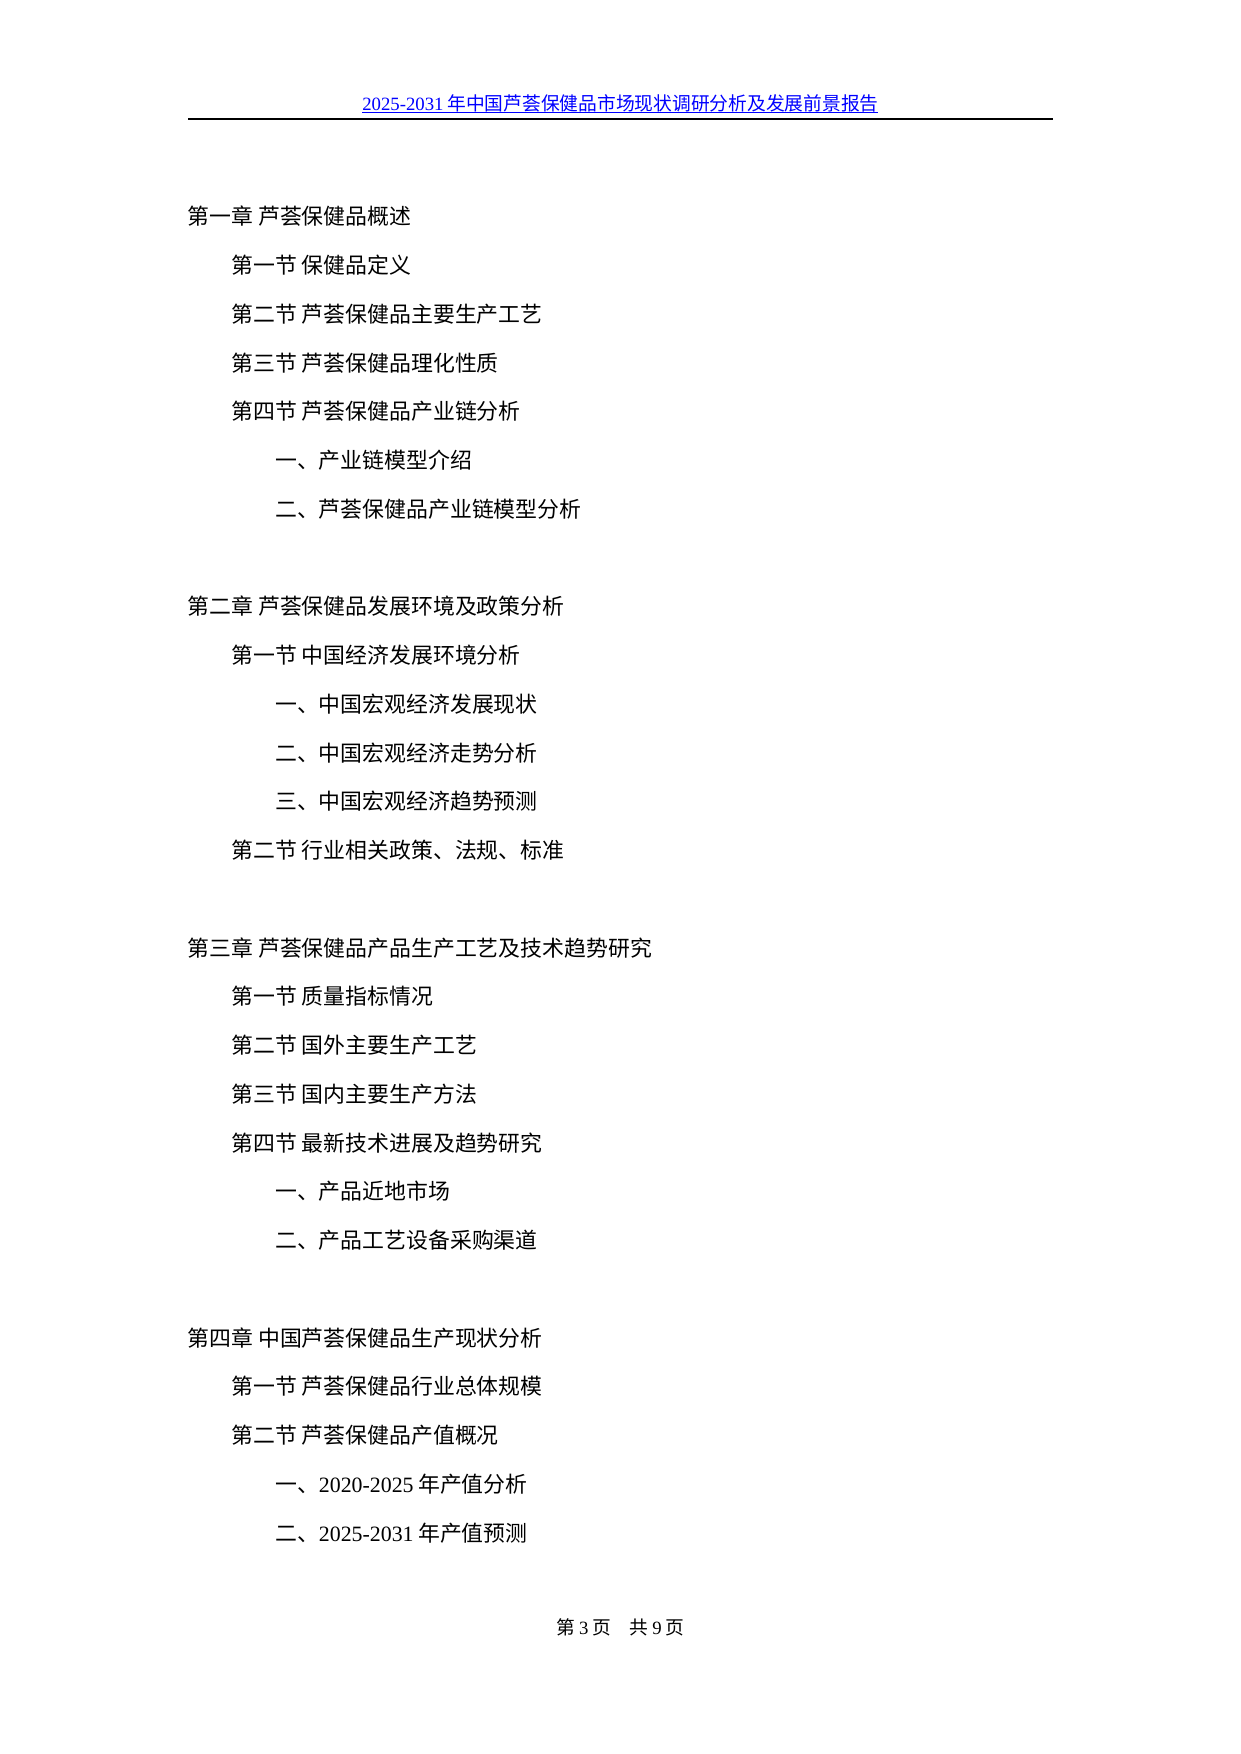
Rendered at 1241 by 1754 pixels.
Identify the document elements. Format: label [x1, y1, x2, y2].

text [187, 150, 1053, 1548]
